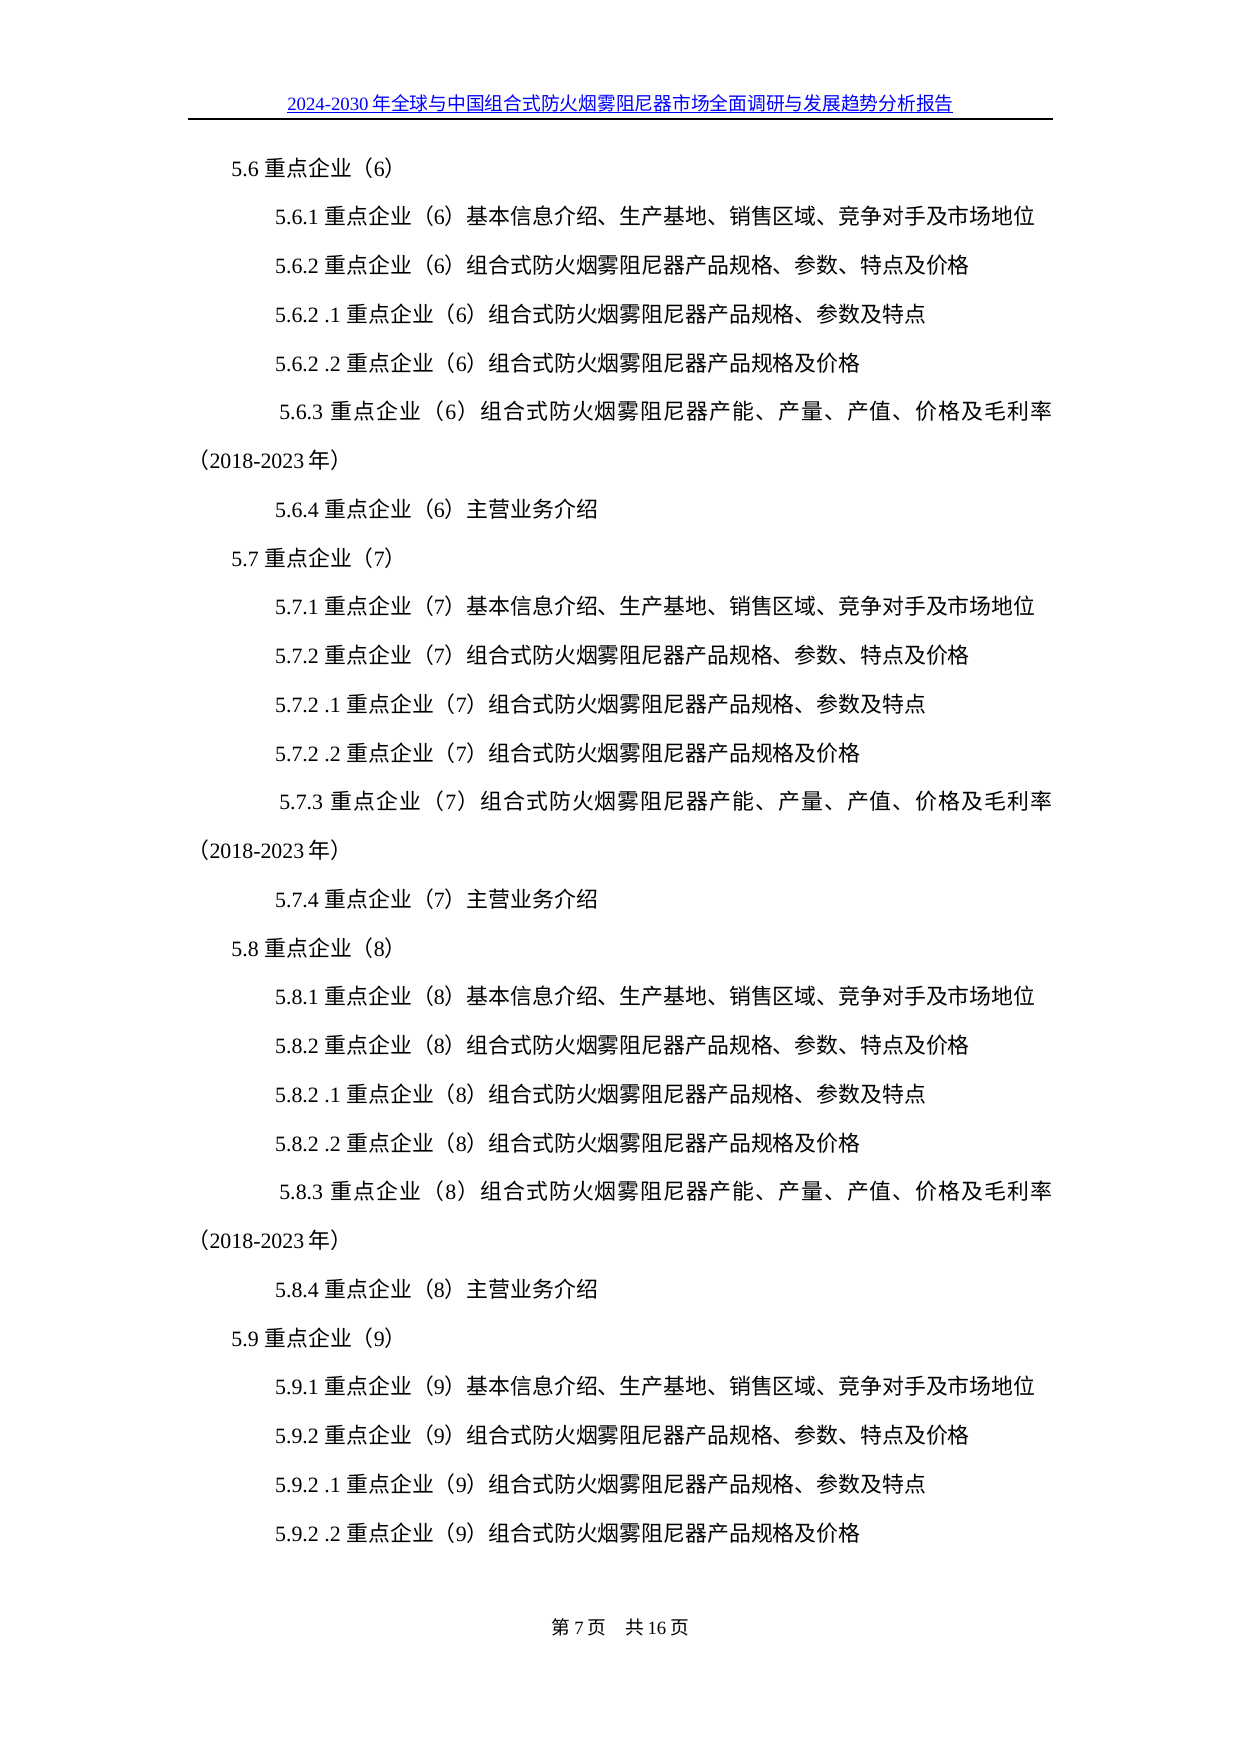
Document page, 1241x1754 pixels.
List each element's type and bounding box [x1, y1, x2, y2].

text [187, 150, 1053, 1548]
